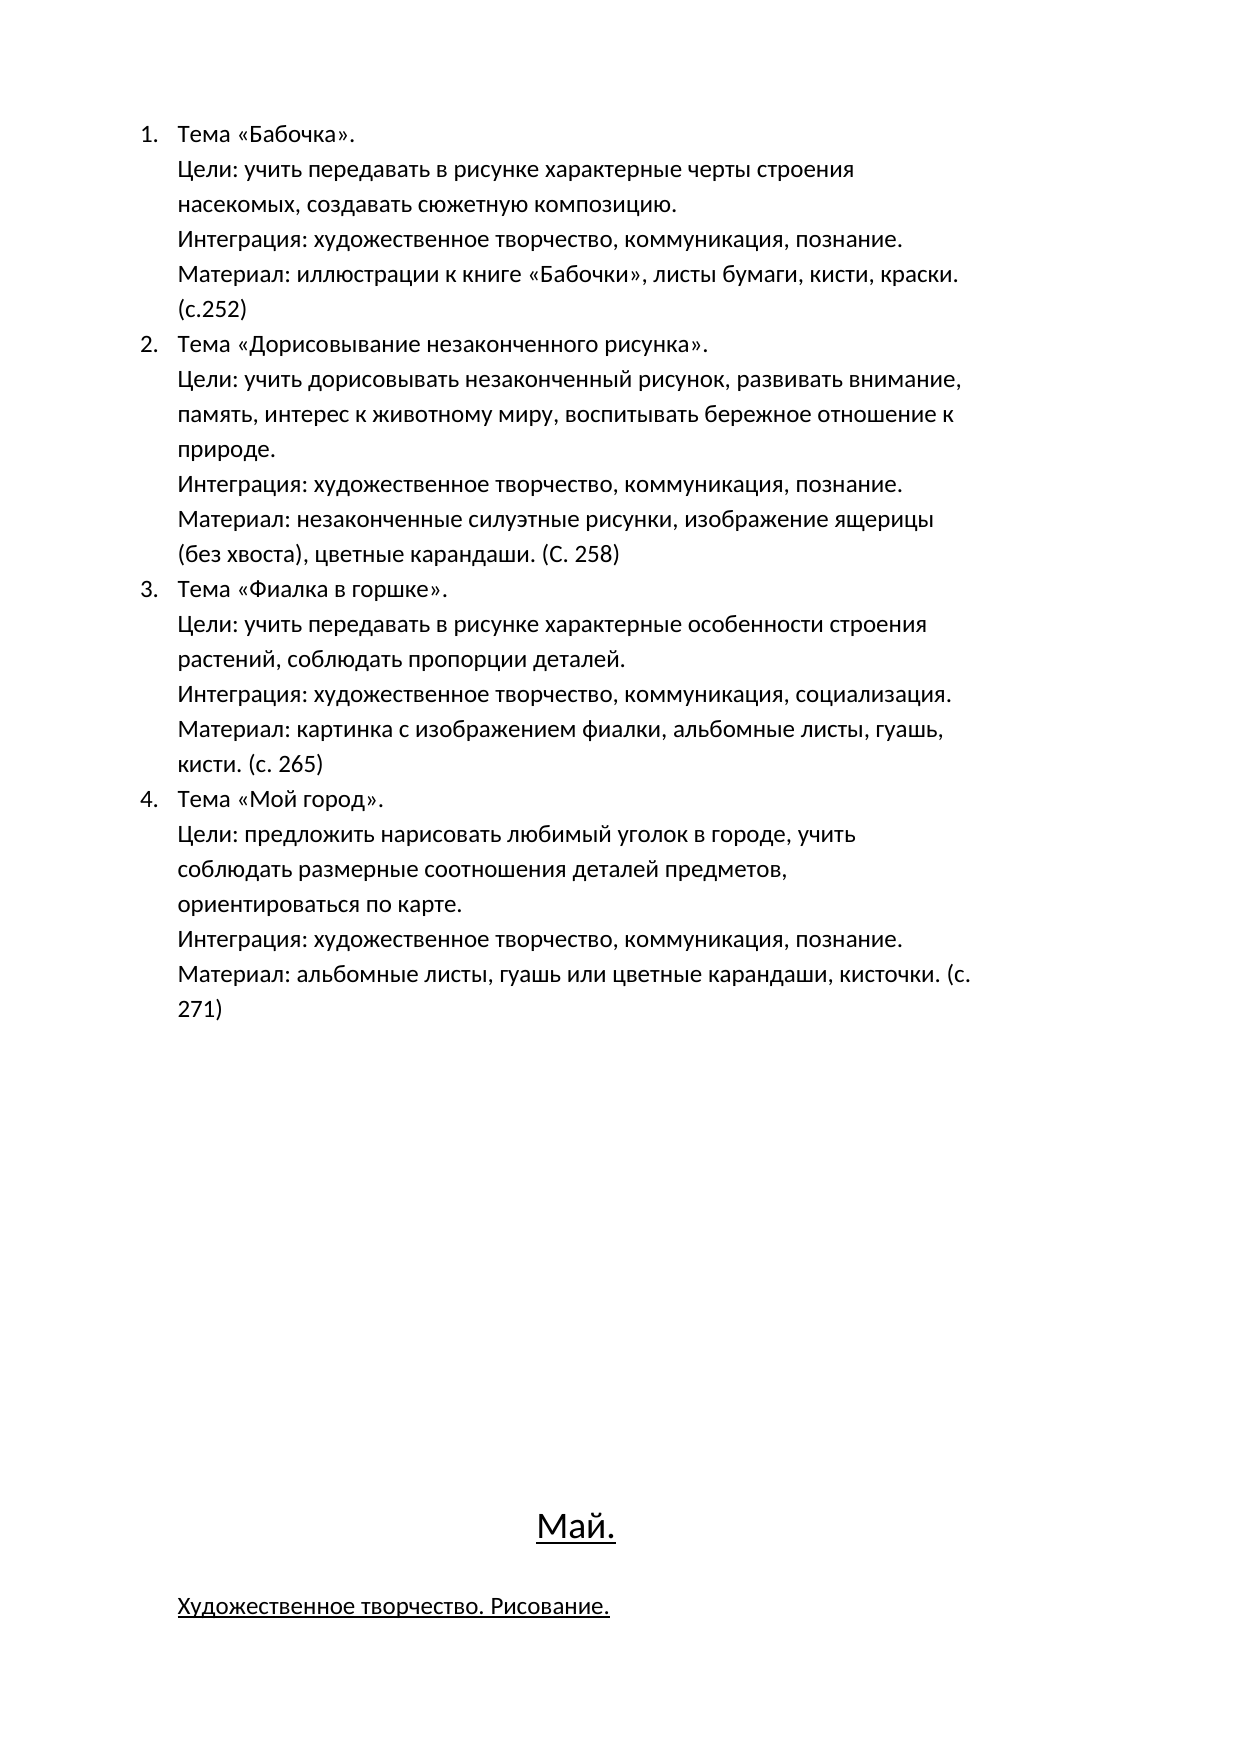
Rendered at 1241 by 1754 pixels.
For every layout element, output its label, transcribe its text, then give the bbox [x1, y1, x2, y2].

list Интеграция: художественное творчество, коммуникация, познание. [177, 923, 974, 954]
list Цели: учить дорисовывать незаконченный рисунок, развивать внимание, память, интерес к животному миру, воспитывать бережное отношение к природе. [177, 363, 974, 464]
list Материал: незаконченные силуэтные рисунки, изображение ящерицы (без хвоста), цветные карандаши. (С. 258) [177, 503, 974, 569]
list Интеграция: художественное творчество, коммуникация, познание. [177, 223, 974, 254]
list Тема «Мой город». [140, 783, 974, 814]
list Художественное творчество. Рисование. [177, 1590, 974, 1621]
list Материал: альбомные листы, гуашь или цветные карандаши, кисточки. (с. 271) [177, 958, 974, 1024]
list Цели: учить передавать в рисунке характерные особенности строения растений, соблюдать пропорции деталей. [177, 608, 974, 674]
list Тема «Дорисовывание незаконченного рисунка». [140, 328, 974, 359]
list Материал: иллюстрации к книге «Бабочки», листы бумаги, кисти, краски.(с.252) [177, 258, 974, 324]
list Интеграция: художественное творчество, коммуникация, познание. [177, 468, 974, 499]
list Цели: учить передавать в рисунке характерные черты строения насекомых, создавать сюжетную композицию. [177, 153, 974, 219]
list Интеграция: художественное творчество, коммуникация, социализация. [177, 678, 974, 709]
list Материал: картинка с изображением фиалки, альбомные листы, гуашь, кисти. (с. 265) [177, 713, 974, 779]
list Цели: предложить нарисовать любимый уголок в городе, учить соблюдать размерные соотношения деталей предметов, ориентироваться по карте. [177, 818, 974, 919]
list Тема «Фиалка в горшке». [140, 573, 974, 604]
list Май. [177, 1502, 974, 1548]
list Тема «Бабочка». [140, 118, 974, 149]
